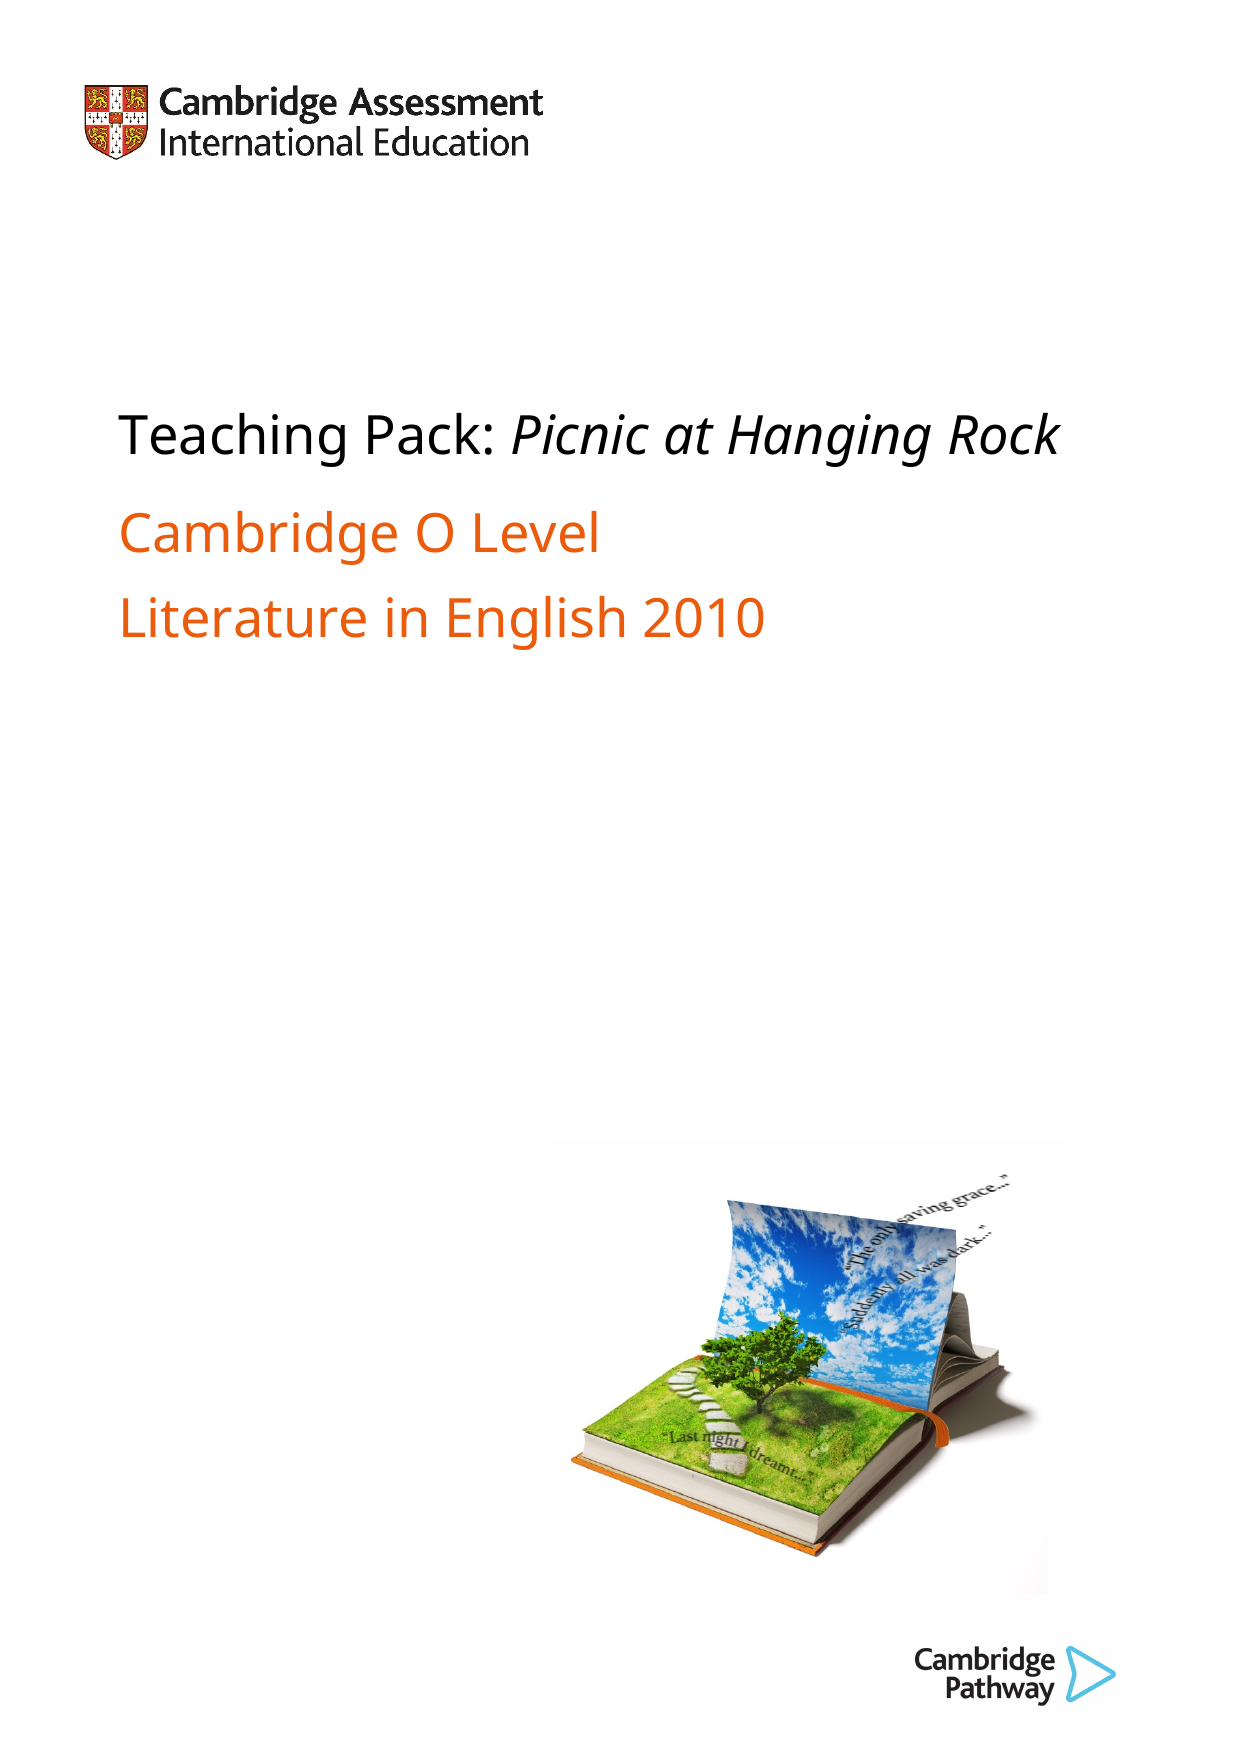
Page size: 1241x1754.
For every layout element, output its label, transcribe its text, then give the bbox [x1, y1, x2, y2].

text Teaching Pack: Picnic at Hanging Rock [118, 396, 1122, 470]
title Literature in English 2010 [118, 580, 1122, 653]
picture [545, 1139, 1065, 1612]
picture [909, 1637, 1122, 1712]
text Cambridge O Level [118, 495, 1211, 569]
picture [84, 85, 543, 160]
